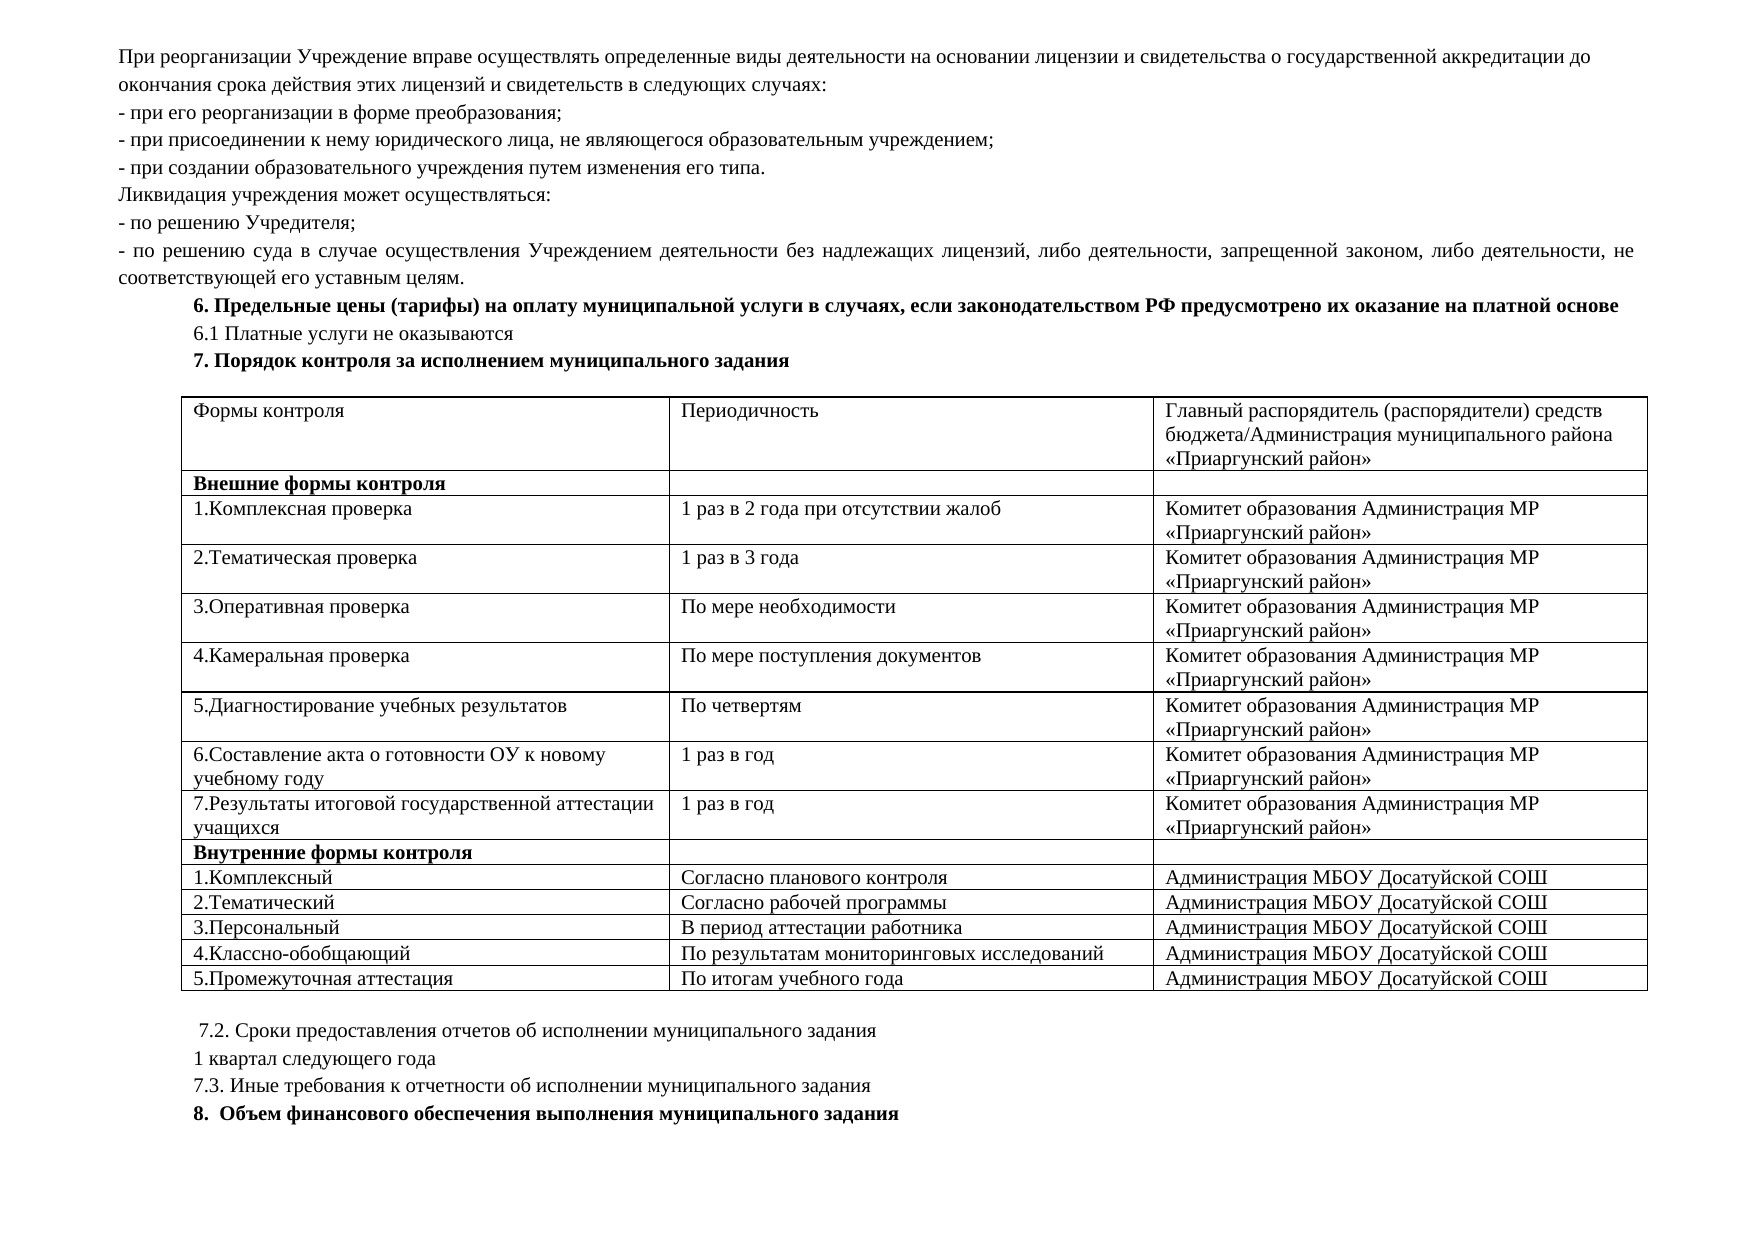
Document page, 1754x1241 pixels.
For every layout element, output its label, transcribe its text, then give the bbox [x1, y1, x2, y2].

list 8. Объем финансового обеспечения выполнения муниципального задания [193, 1101, 1636, 1125]
list 6.1 Платные услуги не оказываются [193, 320, 1636, 344]
table_cell Комитет образования Администрация МР «Приаргунский район» [1154, 693, 1647, 741]
table_cell 1 раз в 3 года [670, 545, 1153, 593]
table_cell Согласно рабочей программы [670, 890, 1153, 914]
table_cell 1 раз в год [670, 742, 1153, 790]
table_cell [670, 840, 1153, 864]
table_cell Комитет образования Администрация МР «Приаргунский район» [1154, 594, 1647, 642]
text При реорганизации Учреждение вправе осуществлять определенные виды деятельности на основании лицензии и свидетельства о государственной аккредитации до окончания срока действия этих лицензий и свидетельств в следующих случаях: [118, 44, 1636, 96]
table_cell 7.Результаты итоговой государственной аттестации учащихся [182, 791, 669, 839]
list 6. Предельные цены (тарифы) на оплату муниципальной услуги в случаях, если законодательством РФ предусмотрено их оказание на платной основе [193, 293, 1636, 317]
table_cell 3.Оперативная проверка [182, 594, 669, 642]
table_cell [670, 471, 1153, 495]
table_cell По четвертям [670, 693, 1153, 741]
table_cell 1.Комплексный [182, 865, 669, 889]
list 1 квартал следующего года [193, 1046, 1636, 1070]
table_cell Внутренние формы контроля [182, 840, 669, 864]
table_cell 6.Составление акта о готовности ОУ к новому учебному году [182, 742, 669, 790]
table_cell Администрация МБОУ Досатуйской СОШ [1154, 915, 1647, 939]
table_cell Комитет образования Администрация МР «Приаргунский район» [1154, 643, 1647, 691]
table_cell Согласно планового контроля [670, 865, 1153, 889]
list 7. Порядок контроля за исполнением муниципального задания [193, 348, 1636, 372]
table_cell По мере поступления документов [670, 643, 1153, 691]
table_cell По мере необходимости [670, 594, 1153, 642]
table_cell Администрация МБОУ Досатуйской СОШ [1154, 940, 1647, 964]
table_cell Администрация МБОУ Досатуйской СОШ [1154, 890, 1647, 914]
table_cell Комитет образования Администрация МР «Приаргунский район» [1154, 545, 1647, 593]
list 7.2. Сроки предоставления отчетов об исполнении муниципального задания [193, 1018, 1636, 1042]
text - при присоединении к нему юридического лица, не являющегося образовательным учреждением; [118, 127, 1636, 151]
table_header Формы контроля [182, 398, 669, 470]
table_cell По итогам учебного года [670, 966, 1153, 989]
table_cell Комитет образования Администрация МР «Приаргунский район» [1154, 791, 1647, 839]
text - по решению Учредителя; [118, 210, 1636, 234]
list 7.3. Иные требования к отчетности об исполнении муниципального задания [193, 1073, 1636, 1097]
table_cell В период аттестации работника [670, 915, 1153, 939]
text - по решению суда в случае осуществления Учреждением деятельности без надлежащих лицензий, либо деятельности, запрещенной законом, либо деятельности, не соответствующей его уставным целям. [118, 238, 1636, 289]
table_header Главный распорядитель (распорядители) средств бюджета/Администрация муниципального района «Приаргунский район» [1154, 398, 1647, 470]
text Ликвидация учреждения может осуществляться: [118, 182, 1636, 206]
table_cell 1 раз в год [670, 791, 1153, 839]
table_header Периодичность [670, 398, 1153, 470]
table_cell 2.Тематический [182, 890, 669, 914]
table_cell 2.Тематическая проверка [182, 545, 669, 593]
table_cell Администрация МБОУ Досатуйской СОШ [1154, 966, 1647, 989]
table_cell 4.Камеральная проверка [182, 643, 669, 691]
table_cell 4.Классно-обобщающий [182, 940, 669, 964]
table_cell [1154, 840, 1647, 864]
text - при создании образовательного учреждения путем изменения его типа. [118, 155, 1636, 179]
table_cell 1.Комплексная проверка [182, 496, 669, 544]
table_cell [1154, 471, 1647, 495]
table_cell Администрация МБОУ Досатуйской СОШ [1154, 865, 1647, 889]
table_cell 1 раз в 2 года при отсутствии жалоб [670, 496, 1153, 544]
table_cell Комитет образования Администрация МР «Приаргунский район» [1154, 742, 1647, 790]
table_cell Комитет образования Администрация МР «Приаргунский район» [1154, 496, 1647, 544]
table_cell 5.Диагностирование учебных результатов [182, 693, 669, 741]
table_cell 5.Промежуточная аттестация [182, 966, 669, 989]
table_cell 3.Персональный [182, 915, 669, 939]
table_cell По результатам мониторинговых исследований [670, 940, 1153, 964]
text - при его реорганизации в форме преобразования; [118, 99, 1636, 124]
table_cell Внешние формы контроля [182, 471, 669, 495]
